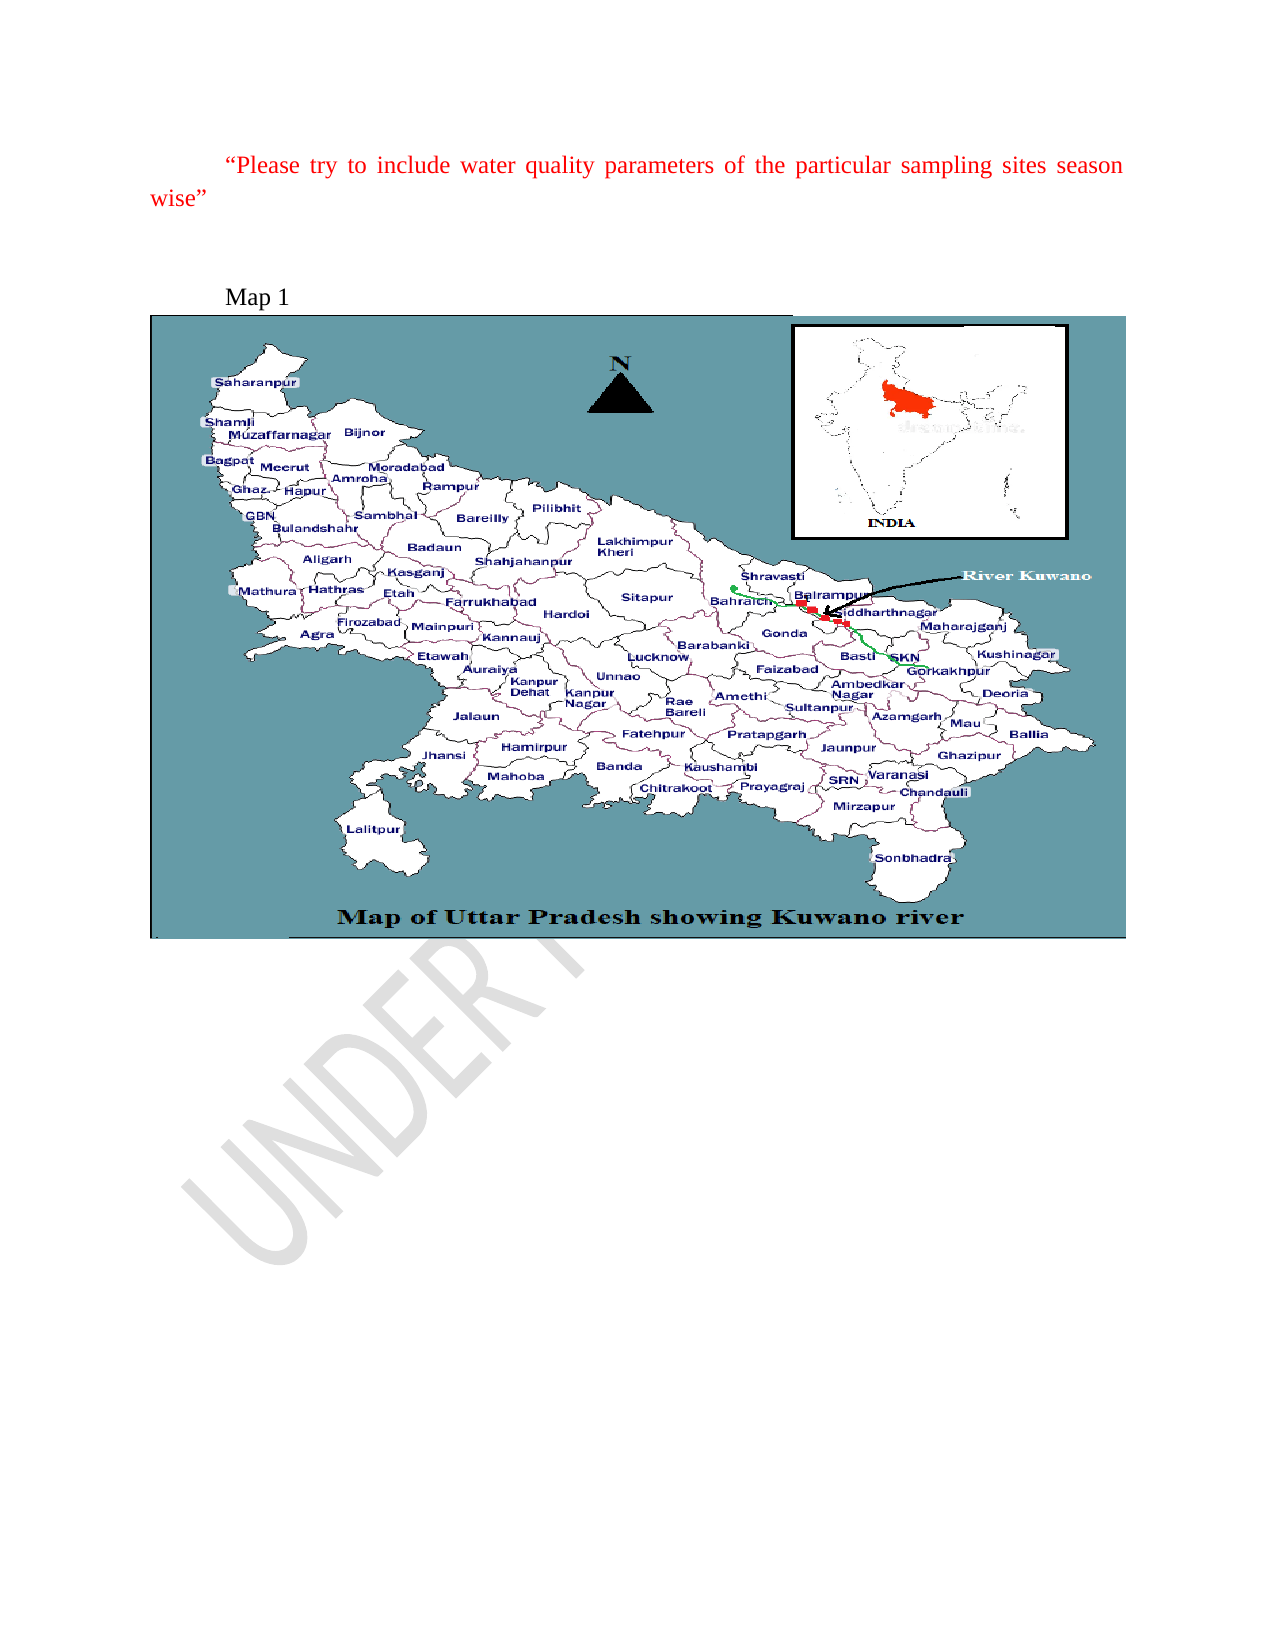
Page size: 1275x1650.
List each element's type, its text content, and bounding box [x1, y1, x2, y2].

picture [150, 315, 1126, 939]
text Map 1 [150, 282, 1125, 311]
text “Please try to include water quality parameters of the particular sampling sites season wise” [150, 150, 1125, 212]
